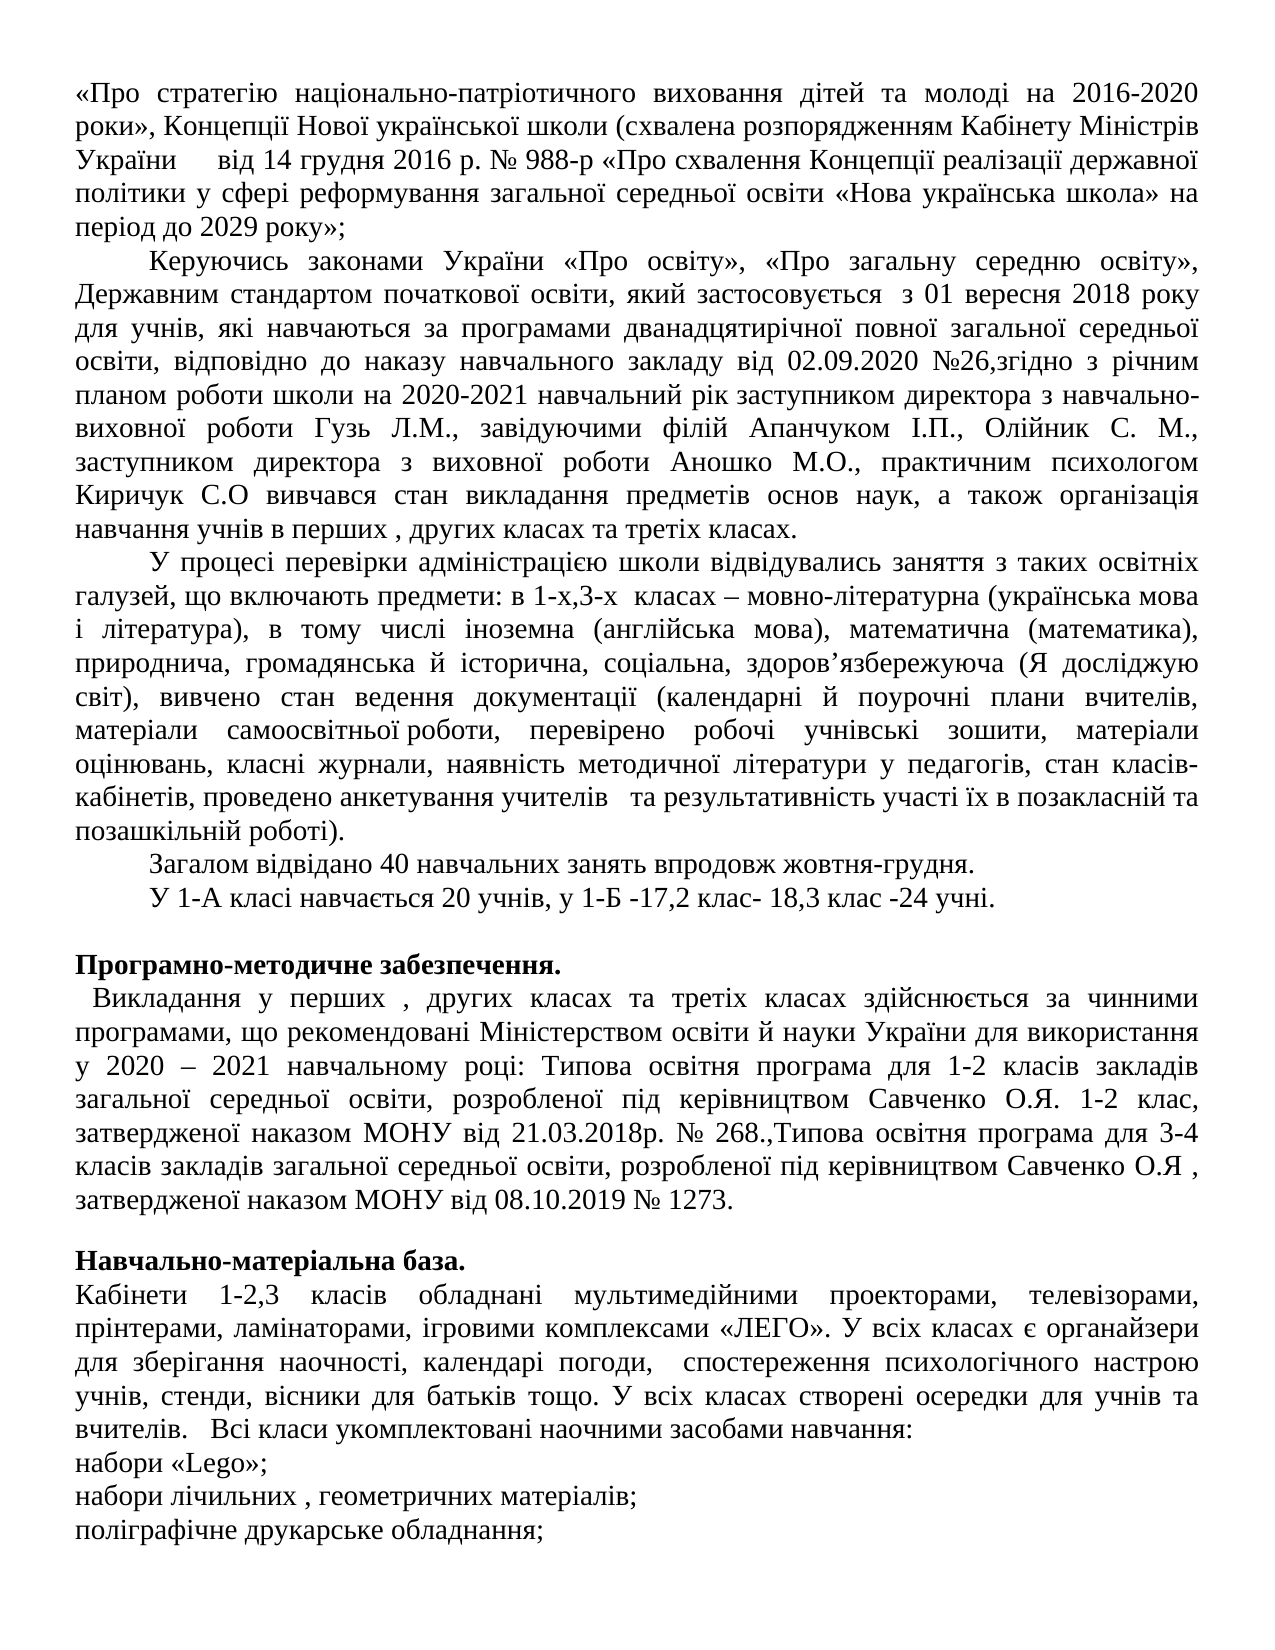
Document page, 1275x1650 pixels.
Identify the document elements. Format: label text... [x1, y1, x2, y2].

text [75, 75, 1200, 243]
text Керуючись законами України «Про освіту», «Про загальну середню освіту», Державним стандартом початкової освіти, який застосовується з 01 вересня 2018 року для учнів, які навчаються за програмами дванадцятирічної повної загальної середньої освіти, відповідно до наказу навчального закладу від 02.09.2020 №26,згідно з річним планом роботи школи на 2020-2021 навчальний рік заступником директора з навчально-виховної роботи Гузь Л.М., завідуючими філій Апанчуком І.П., Олійник С. М., заступником директора з виховної роботи Аношко М.О., практичним психологом Киричук С.О вивчався стан викладання предметів основ наук, а також організація навчання учнів в перших , других класах та третіх класах. [75, 243, 1200, 544]
text Навчально-матеріальна база. [75, 1243, 1200, 1277]
text Програмно-методичне забезпечення. [75, 947, 1200, 981]
text Загалом відвідано 40 навчальних занять впродовж жовтня-грудня. [75, 846, 1200, 880]
text набори «Lego»; [75, 1445, 1200, 1478]
text У процесі перевірки адміністрацією школи відвідувались заняття з таких освітніх галузей, що включають предмети: в 1-х,3-х класах – мовно-літературна (українська мова і література), в тому числі іноземна (англійська мова), математична (математика), природнича, громадянська й історична, соціальна, здоров’язбережуюча (Я досліджую світ), вивчено стан ведення документації (календарні й поурочні плани вчителів, матеріали самоосвітньої роботи, перевірено робочі учнівські зошити, матеріали оцінювань, класні журнали, наявність методичної літератури у педагогів, стан класів-кабінетів, проведено анкетування учителів та результативність участі їх в позакласній та позашкільній роботі). [75, 544, 1200, 846]
text Викладання у перших , других класах та третіх класах здійснюється за чинними програмами, що рекомендовані Міністерством освіти й науки України для використання у 2020 – 2021 навчальному році: Типова освітня програма для 1-2 класів закладів загальної середньої освіти, розробленої під керівництвом Савченко О.Я. 1-2 клас, затвердженої наказом МОНУ від 21.03.2018р. № 268.,Типова освітня програма для 3-4 класів закладів загальної середньої освіти, розробленої під керівництвом Савченко О.Я , затвердженої наказом МОНУ від 08.10.2019 № 1273. [75, 981, 1200, 1215]
text Кабінети 1-2,3 класів обладнані мультимедійними проекторами, телевізорами, прінтерами, ламінаторами, ігровими комплексами «ЛЕГО». У всіх класах є органайзери для зберігання наочності, календарі погоди, спостереження психологічного настрою учнів, стенди, вісники для батьків тощо. У всіх класах створені осередки для учнів та вчителів. Всі класи укомплектовані наочними засобами навчання: [75, 1277, 1200, 1445]
text У 1-А класі навчається 20 учнів, у 1-Б -17,2 клас- 18,3 клас -24 учні. [75, 880, 1200, 913]
text поліграфічне друкарське обладнання; [75, 1512, 1200, 1545]
text набори лічильних , геометричних матеріалів; [75, 1478, 1200, 1512]
